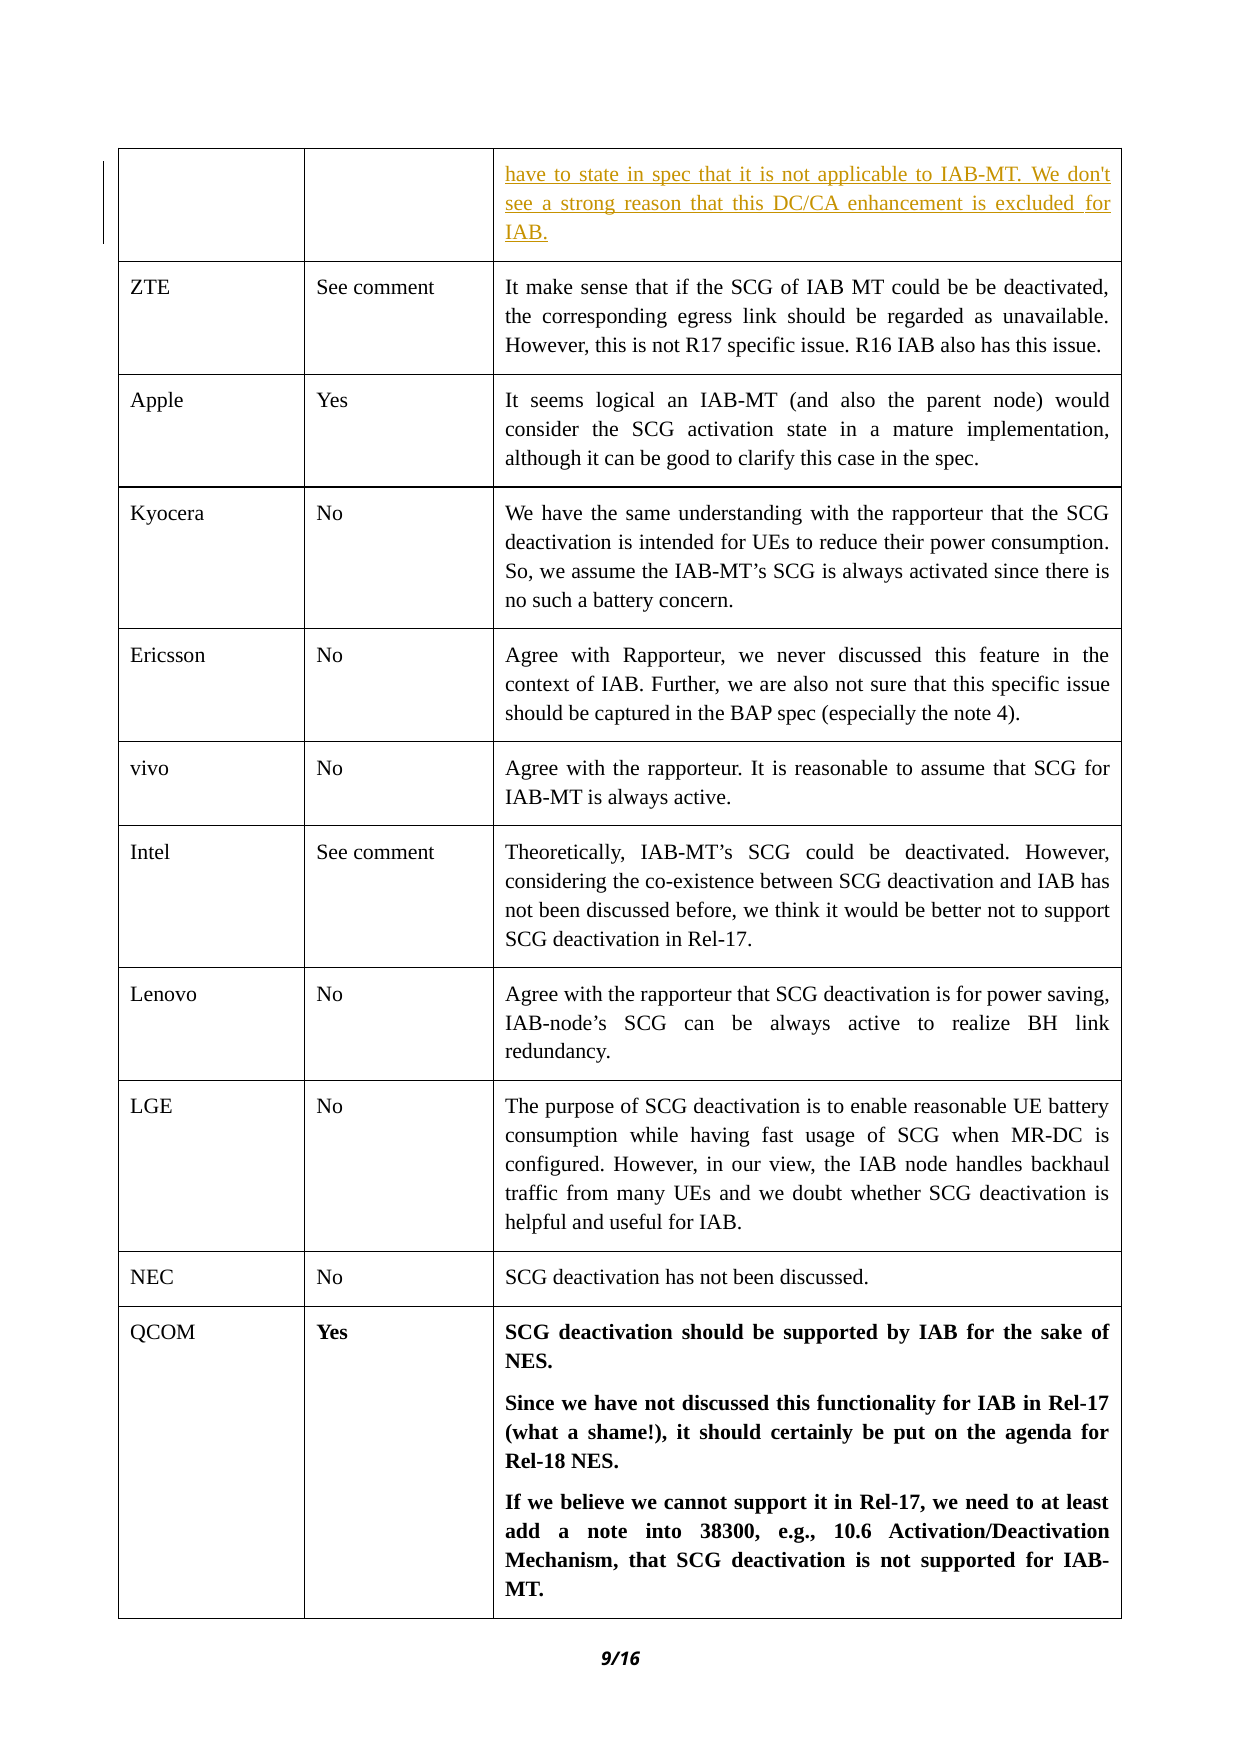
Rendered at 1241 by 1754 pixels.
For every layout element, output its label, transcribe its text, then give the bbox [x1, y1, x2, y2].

table_cell QCOM [119, 1307, 304, 1617]
table_cell Apple [119, 375, 304, 486]
table_cell Intel [119, 826, 304, 967]
table_cell vivo [119, 742, 304, 825]
table_cell NEC [119, 1252, 304, 1306]
table_cell No [305, 968, 493, 1080]
table_cell No [305, 629, 493, 741]
table_cell SCG deactivation has not been discussed. [494, 1252, 1121, 1306]
table_cell Agree with the rapporteur that SCG deactivation is for power saving, IAB-node’s SCG can be always active to realize BH link redundancy. [494, 968, 1121, 1080]
table_cell Kyocera [119, 488, 304, 628]
table_cell [305, 149, 493, 261]
table_cell LGE [119, 1081, 304, 1251]
table_cell See comment [305, 826, 493, 967]
table_cell It make sense that if the SCG of IAB MT could be be deactivated, the corresponding egress link should be regarded as unavailable. However, this is not R17 specific issue. R16 IAB also has this issue. [494, 262, 1121, 373]
table_cell Agree with the rapporteur. It is reasonable to assume that SCG for IAB-MT is always active. [494, 742, 1121, 825]
table_cell [119, 149, 304, 261]
table_cell No [305, 1081, 493, 1251]
table_cell ZTE [119, 262, 304, 373]
table_cell No [305, 742, 493, 825]
table_cell The purpose of SCG deactivation is to enable reasonable UE battery consumption while having fast usage of SCG when MR-DC is configured. However, in our view, the IAB node handles backhaul traffic from many UEs and we doubt whether SCG deactivation is helpful and useful for IAB. [494, 1081, 1121, 1251]
table_cell Theoretically, IAB-MT’s SCG could be deactivated. However, considering the co-existence between SCG deactivation and IAB has not been discussed before, we think it would be better not to support SCG deactivation in Rel-17. [494, 826, 1121, 967]
table_cell Ericsson [119, 629, 304, 741]
table_cell No [305, 1252, 493, 1306]
table_cell See comment [305, 262, 493, 373]
table_cell It seems logical an IAB-MT (and also the parent node) would consider the SCG activation state in a mature implementation, although it can be good to clarify this case in the spec. [494, 375, 1121, 486]
table_cell Agree with Rapporteur, we never discussed this feature in the context of IAB. Further, we are also not sure that this specific issue should be captured in the BAP spec (especially the note 4). [494, 629, 1121, 741]
table_cell Yes [305, 1307, 493, 1617]
table_cell SCG deactivation should be supported by IAB for the sake of NES. Since we have not discussed this functionality for IAB in Rel-17 (what a shame!), it should certainly be put on the agenda for Rel-18 NES. If we believe we cannot support it in Rel-17, we need to at least add a note into 38300, e.g., 10.6 Activation/Deactivation Mechanism, that SCG deactivation is not supported for IAB-MT. [494, 1307, 1121, 1617]
table_cell Yes [305, 375, 493, 486]
table_cell Lenovo [119, 968, 304, 1080]
table_cell No [305, 488, 493, 628]
table_cell [494, 149, 1121, 261]
table_cell We have the same understanding with the rapporteur that the SCG deactivation is intended for UEs to reduce their power consumption. So, we assume the IAB-MT’s SCG is always activated since there is no such a battery concern. [494, 488, 1121, 628]
